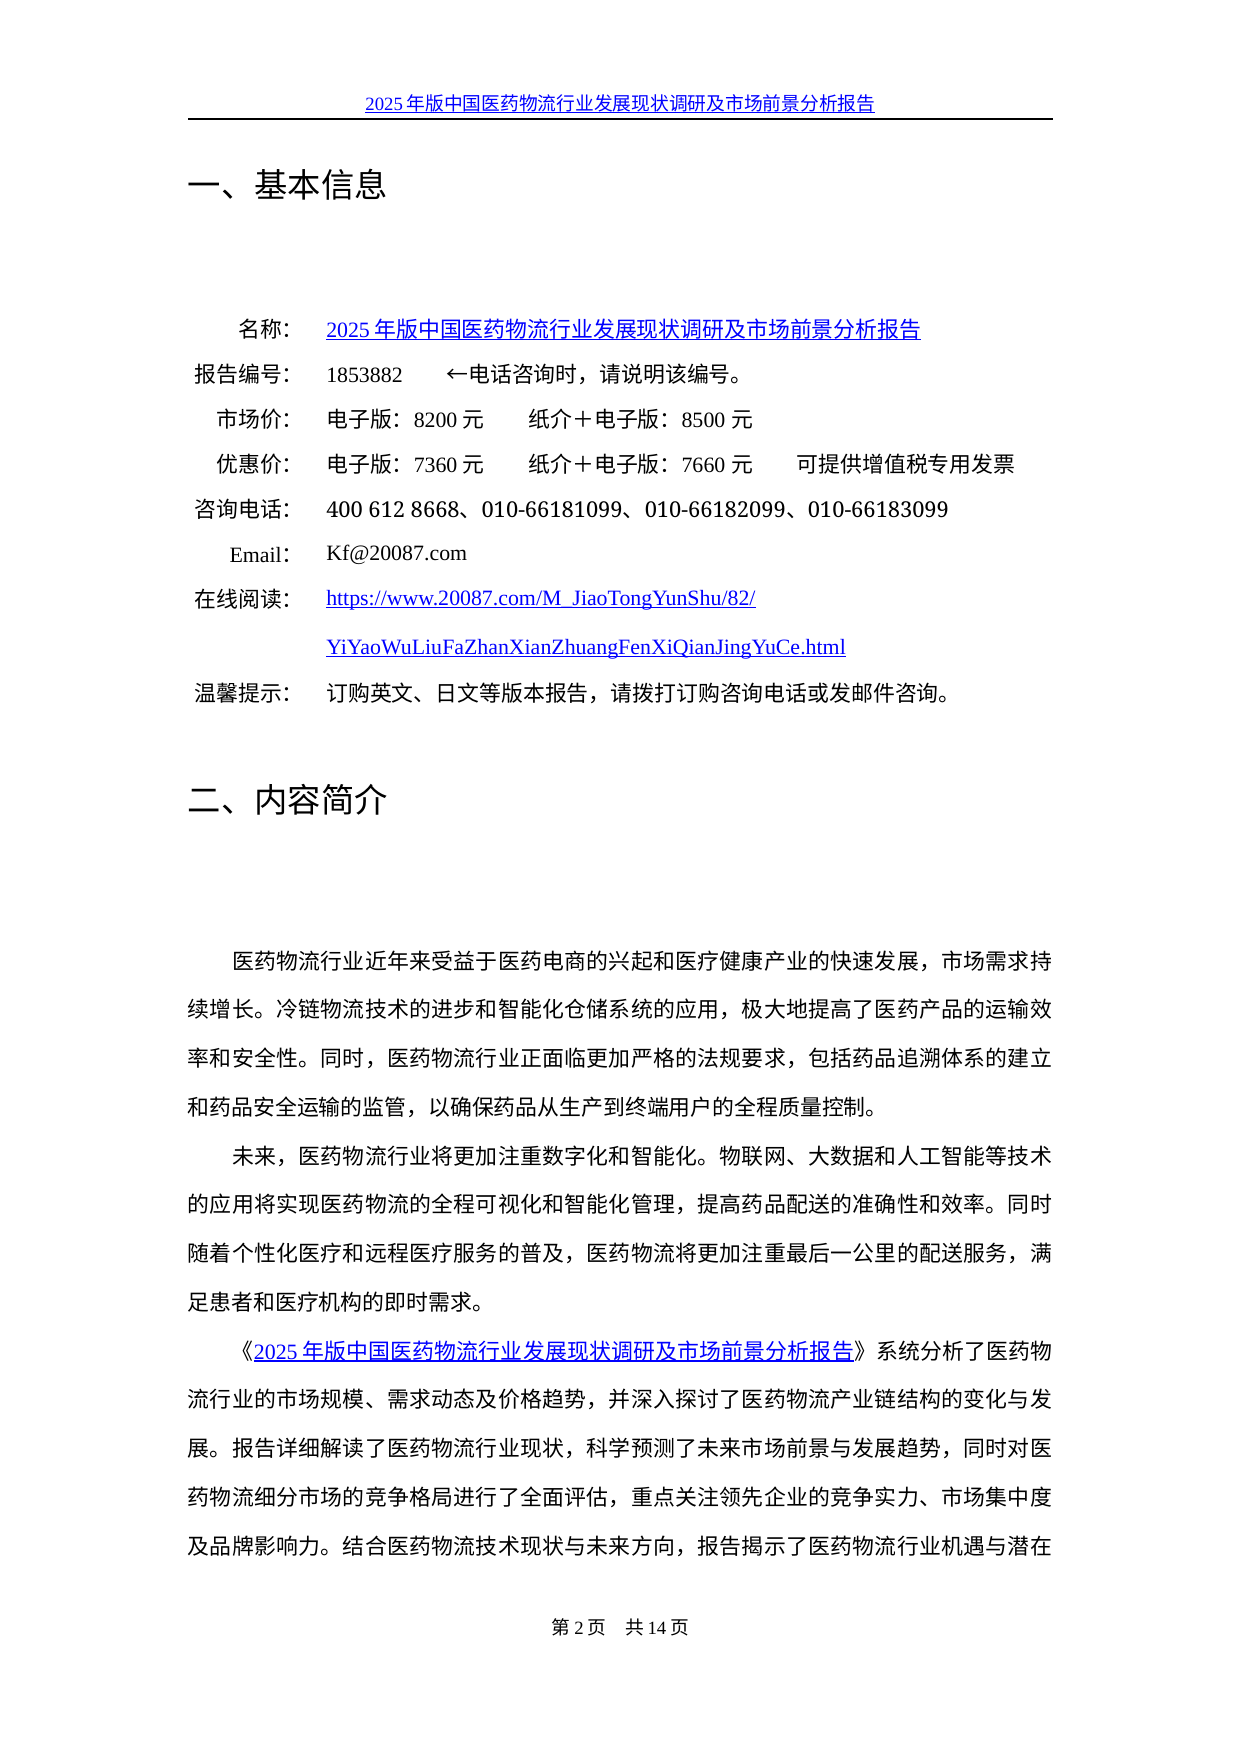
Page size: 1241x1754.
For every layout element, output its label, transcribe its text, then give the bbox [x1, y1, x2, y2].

table_cell [315, 582, 1073, 675]
table_cell 优惠价： [167, 447, 315, 492]
table_cell Email： [167, 537, 315, 582]
table_cell 电子版：7360 元 纸介＋电子版：7660 元 可提供增值税专用发票 [315, 447, 1073, 492]
table_cell 咨询电话： [167, 492, 315, 537]
table_cell 电子版：8200 元 纸介＋电子版：8500 元 [315, 402, 1073, 447]
table_cell Kf@20087.com [315, 537, 1073, 582]
table_cell 报告编号： [167, 357, 315, 402]
table_cell 温馨提示： [167, 675, 315, 720]
table_cell 市场价： [167, 402, 315, 447]
table_cell 400 612 8668、010-66181099、010-66182099、010-66183099 [315, 492, 1073, 537]
table_cell 订购英文、日文等版本报告，请拨打订购咨询电话或发邮件咨询。 [315, 675, 1073, 720]
table_cell 1853882 ←电话咨询时，请说明该编号。 [315, 357, 1073, 402]
title 二、内容简介 [187, 766, 1053, 831]
table_header 2025年版中国医药物流行业发展现状调研及市场前景分析报告 [315, 312, 1073, 357]
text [187, 943, 1053, 1561]
table_header 名称： [167, 312, 315, 357]
table_cell 在线阅读： [167, 582, 315, 675]
title 一、基本信息 [187, 150, 1053, 215]
